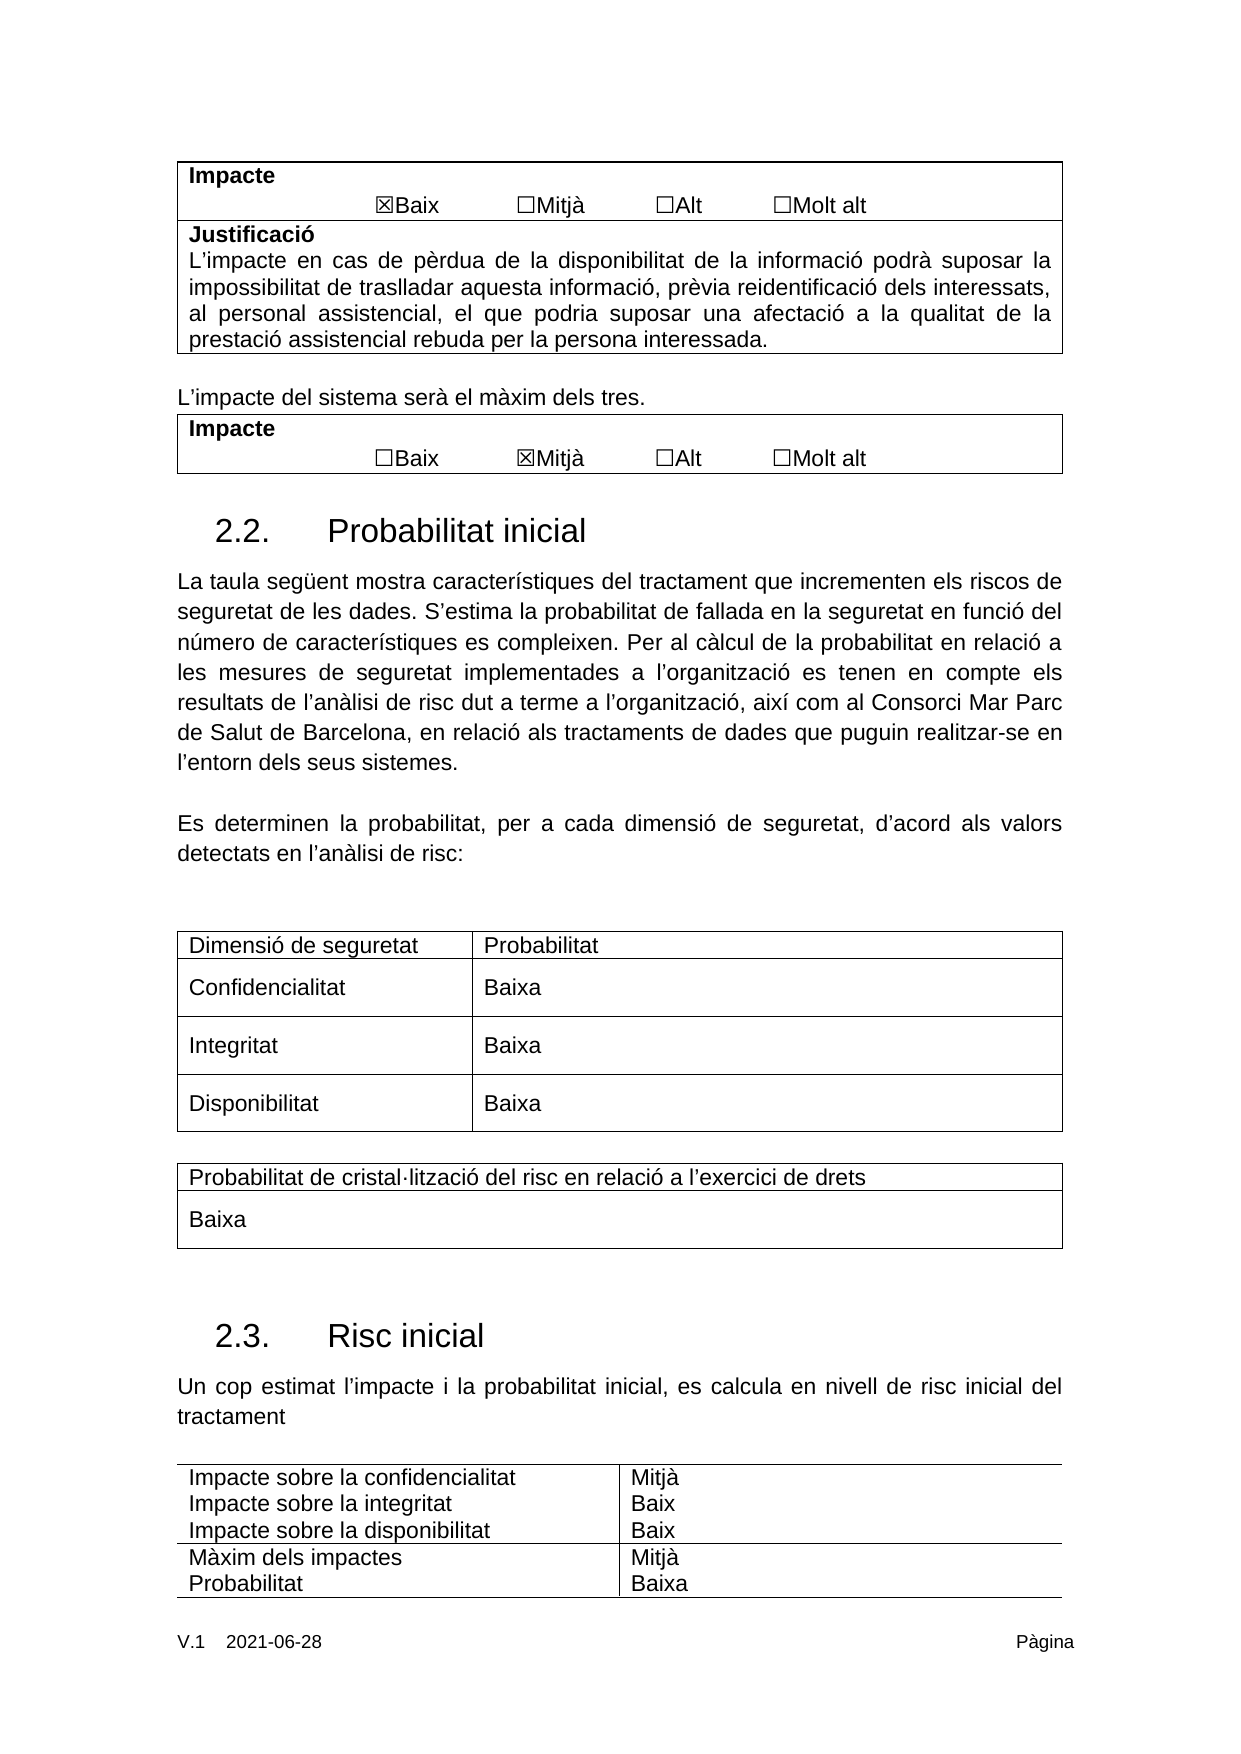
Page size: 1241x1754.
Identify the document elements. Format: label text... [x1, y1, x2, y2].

table_cell Baixa [620, 1570, 1062, 1596]
text Es determinen la probabilitat, per a cada dimensió de seguretat, d’acord als valors detectats en l’anàlisi de risc: [177, 810, 1063, 866]
table_cell Baix [620, 1517, 1062, 1543]
table_header Dimensió de seguretat [178, 932, 472, 958]
table_cell Baixa [178, 1191, 1062, 1247]
table_cell Probabilitat [177, 1570, 619, 1596]
table_header Probabilitat [473, 932, 1062, 958]
table_header Impacte Baix Mitjà Alt Molt alt [178, 415, 1062, 473]
table_cell Impacte sobre la disponibilitat [177, 1517, 619, 1543]
table_cell Disponibilitat [178, 1075, 472, 1131]
subtitle Risc inicial [214, 1316, 1063, 1355]
table_header Impacte sobre la confidencialitat [177, 1465, 619, 1490]
table_cell Mitjà [620, 1544, 1062, 1570]
table_cell Baix [620, 1490, 1062, 1517]
table_cell Baixa [473, 1075, 1062, 1131]
table_cell Justificació L’impacte en cas de pèrdua de la disponibilitat de la informació podrà suposar la impossibilitat de traslladar aquesta informació, prèvia reidentificació dels interessats, al personal assistencial, el que podria suposar una afectació a la qualitat de la prestació assistencial rebuda per la persona interessada. [178, 221, 1062, 353]
table_cell Confidencialitat [178, 959, 472, 1016]
table_cell Impacte Baix Mitjà Alt Molt alt [178, 163, 1062, 220]
table_cell Baixa [473, 1017, 1062, 1073]
table_cell Impacte sobre la integritat [177, 1490, 619, 1517]
text La taula següent mostra característiques del tractament que incrementen els riscos de seguretat de les dades. S’estima la probabilitat de fallada en la seguretat en funció del número de característiques es compleixen. Per al càlcul de la probabilitat en relació a les mesures de seguretat implementades a l’organització es tenen en compte els resultats de l’anàlisi de risc dut a terme a l’organització, així com al Consorci Mar Parc de Salut de Barcelona, en relació als tractaments de dades que puguin realitzar-se en l’entorn dels seus sistemes. [177, 568, 1063, 776]
table_cell Integritat [178, 1017, 472, 1073]
table_header Probabilitat de cristal·lització del risc en relació a l’exercici de drets [178, 1164, 1062, 1190]
text L’impacte del sistema serà el màxim dels tres. [177, 384, 1063, 410]
subtitle Probabilitat inicial [214, 511, 1063, 550]
table_cell Màxim dels impactes [177, 1544, 619, 1570]
table_header Mitjà [620, 1465, 1062, 1490]
table_cell Baixa [473, 959, 1062, 1016]
text Un cop estimat l’impacte i la probabilitat inicial, es calcula en nivell de risc inicial del tractament [177, 1373, 1063, 1429]
